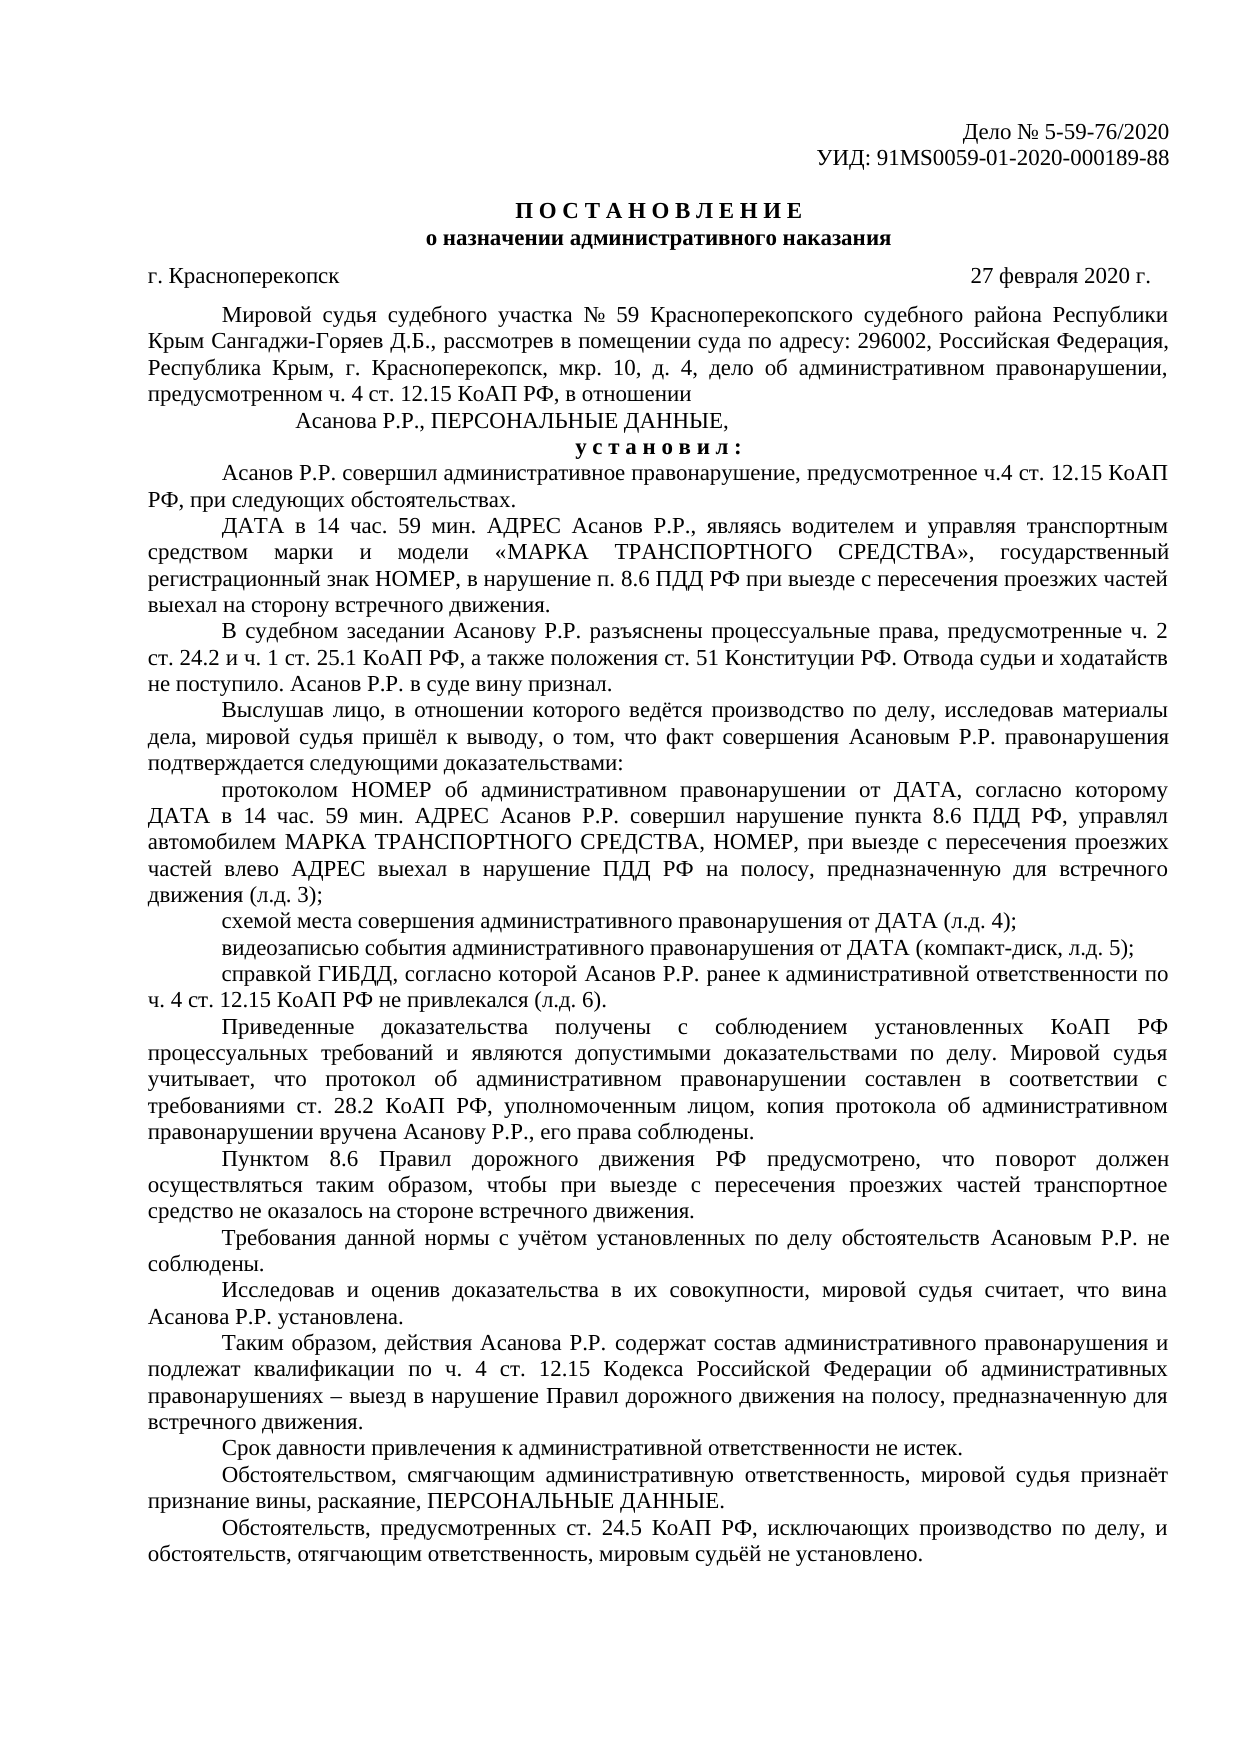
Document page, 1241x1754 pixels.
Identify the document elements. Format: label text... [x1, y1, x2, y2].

text Исследовав и оценив доказательства в их совокупности, мировой судья считает, что вина Асанова Р.Р. установлена. [148, 1276, 1169, 1329]
text В судебном заседании Асанову Р.Р. разъяснены процессуальные права, предусмотренные ч. 2 ст. 24.2 и ч. 1 ст. 25.1 КоАП РФ, а также положения ст. 51 Конституции РФ. Отвода судьи и ходатайств не поступило. Асанов Р.Р. в суде вину признал. [148, 617, 1169, 697]
text схемой места совершения административного правонарушения от ДАТА (л.д. 4); [148, 907, 1169, 934]
text ДАТА в 14 час. 59 мин. АДРЕС Асанов Р.Р., являясь водителем и управляя транспортным средством марки и модели «МАРКА ТРАНСПОРТНОГО СРЕДСТВА», государственный регистрационный знак НОМЕР, в нарушение п. 8.6 ПДД РФ при выезде с пересечения проезжих частей выехал на сторону встречного движения. [148, 512, 1169, 617]
text УИД: 91MS0059-01-2020-000189-88 [148, 144, 1169, 171]
text Обстоятельством, смягчающим административную ответственность, мировой судья признаёт признание вины, раскаяние, ПЕРСОНАЛЬНЫЕ ДАННЫЕ. [148, 1461, 1169, 1513]
text Таким образом, действия Асанова Р.Р. содержат состав административного правонарушения и подлежат квалификации по ч. 4 ст. 12.15 Кодекса Российской Федерации об административных правонарушениях – выезд в нарушение Правил дорожного движения на полосу, предназначенную для встречного движения. [148, 1329, 1169, 1434]
text Срок давности привлечения к административной ответственности не истек. [148, 1434, 1169, 1461]
text Мировой судья судебного участка № 59 Красноперекопского судебного района Республики Крым Сангаджи-Горяев Д.Б., рассмотрев в помещении суда по адресу: 296002, Российская Федерация, Республика Крым, г. Красноперекопск, мкр. 10, д. 4, дело об административном правонарушении, предусмотренном ч. 4 ст. 12.15 КоАП РФ, в отношении [148, 301, 1169, 407]
text Приведенные доказательства получены с соблюдением установленных КоАП РФ процессуальных требований и являются допустимыми доказательствами по делу. Мировой судья учитывает, что протокол об административном правонарушении составлен в соответствии с требованиями ст. 28.2 КоАП РФ, уполномоченным лицом, копия протокола об административном правонарушении вручена Асанову Р.Р., его права соблюдены. [148, 1013, 1169, 1144]
text П О С Т А Н О В Л Е Н И Е [148, 197, 1169, 223]
text о назначении административного наказания [148, 223, 1169, 250]
text Обстоятельств, предусмотренных ст. 24.5 КоАП РФ, исключающих производство по делу, и обстоятельств, отягчающим ответственность, мировым судьёй не установлено. [148, 1513, 1169, 1566]
text Асанов Р.Р. совершил административное правонарушение, предусмотренное ч.4 ст. 12.15 КоАП РФ, при следующих обстоятельствах. [148, 459, 1169, 512]
text видеозаписью события административного правонарушения от ДАТА (компакт-диск, л.д. 5); [148, 934, 1169, 960]
text протоколом НОМЕР об административном правонарушении от ДАТА, согласно которому ДАТА в 14 час. 59 мин. АДРЕС Асанов Р.Р. совершил нарушение пункта 8.6 ПДД РФ, управлял автомобилем МАРКА ТРАНСПОРТНОГО СРЕДСТВА, НОМЕР, при выезде с пересечения проезжих частей влево АДРЕС выехал в нарушение ПДД РФ на полосу, предназначенную для встречного движения (л.д. 3); [148, 776, 1169, 907]
text Пунктом 8.6 Правил дорожного движения РФ предусмотрено, что поворот должен осуществляться таким образом, чтобы при выезде с пересечения проезжих частей транспортное средство не оказалось на стороне встречного движения. [148, 1144, 1169, 1224]
text Требования данной нормы с учётом установленных по делу обстоятельств Асановым Р.Р. не соблюдены. [148, 1224, 1169, 1276]
text у с т а н о в и л : [148, 433, 1169, 459]
text г. Красноперекопск 27 февраля 2020 г. [148, 262, 1169, 289]
text Асанова Р.Р., ПЕРСОНАЛЬНЫЕ ДАННЫЕ, [295, 407, 1169, 433]
text справкой ГИБДД, согласно которой Асанов Р.Р. ранее к административной ответственности по ч. 4 ст. 12.15 КоАП РФ не привлекался (л.д. 6). [148, 960, 1169, 1013]
text Дело № 5-59-76/2020 [148, 118, 1169, 144]
text Выслушав лицо, в отношении которого ведётся производство по делу, исследовав материалы дела, мировой судья пришёл к выводу, о том, что факт совершения Асановым Р.Р. правонарушения подтверждается следующими доказательствами: [148, 697, 1169, 776]
